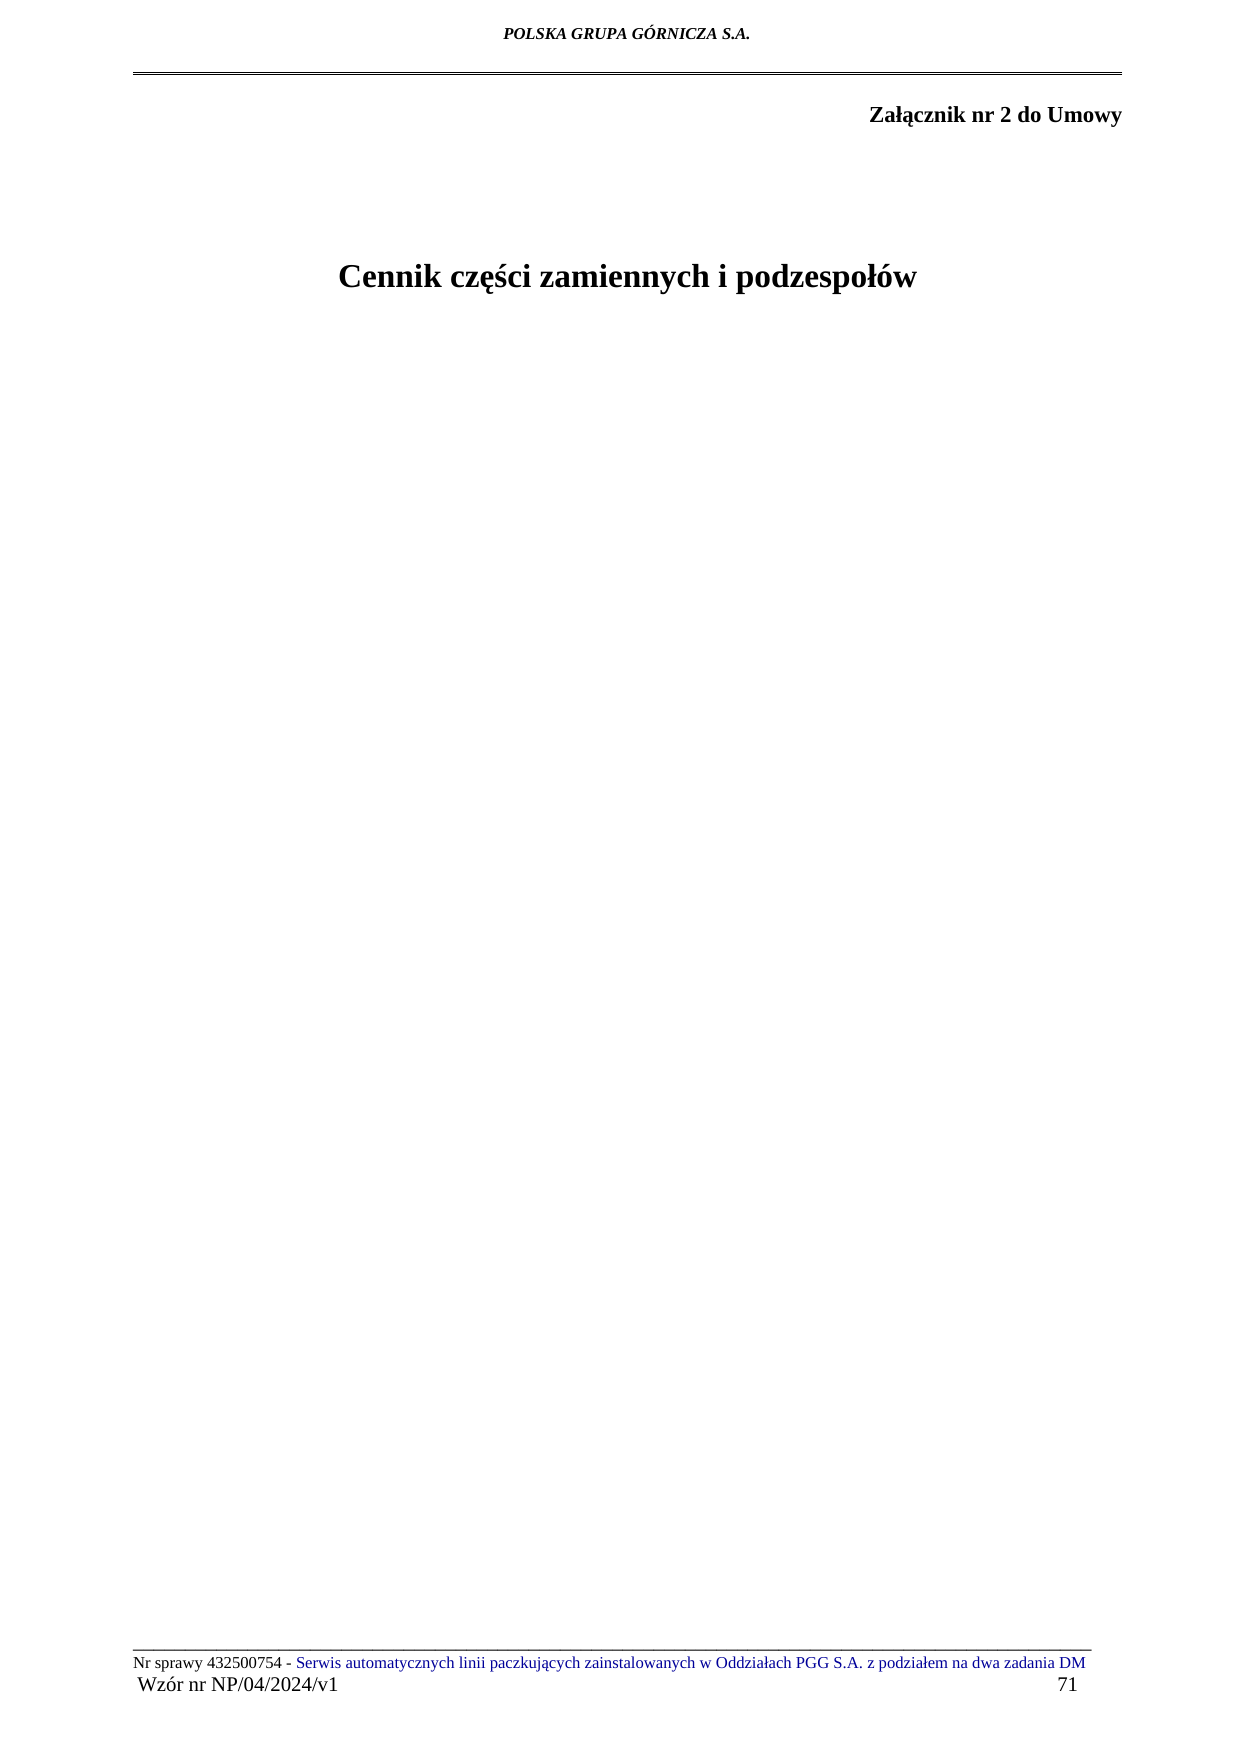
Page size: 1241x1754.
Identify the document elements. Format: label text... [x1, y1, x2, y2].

text Załącznik nr 2 do Umowy [133, 101, 1122, 127]
text Cennik części zamiennych i podzespołów [133, 257, 1122, 295]
